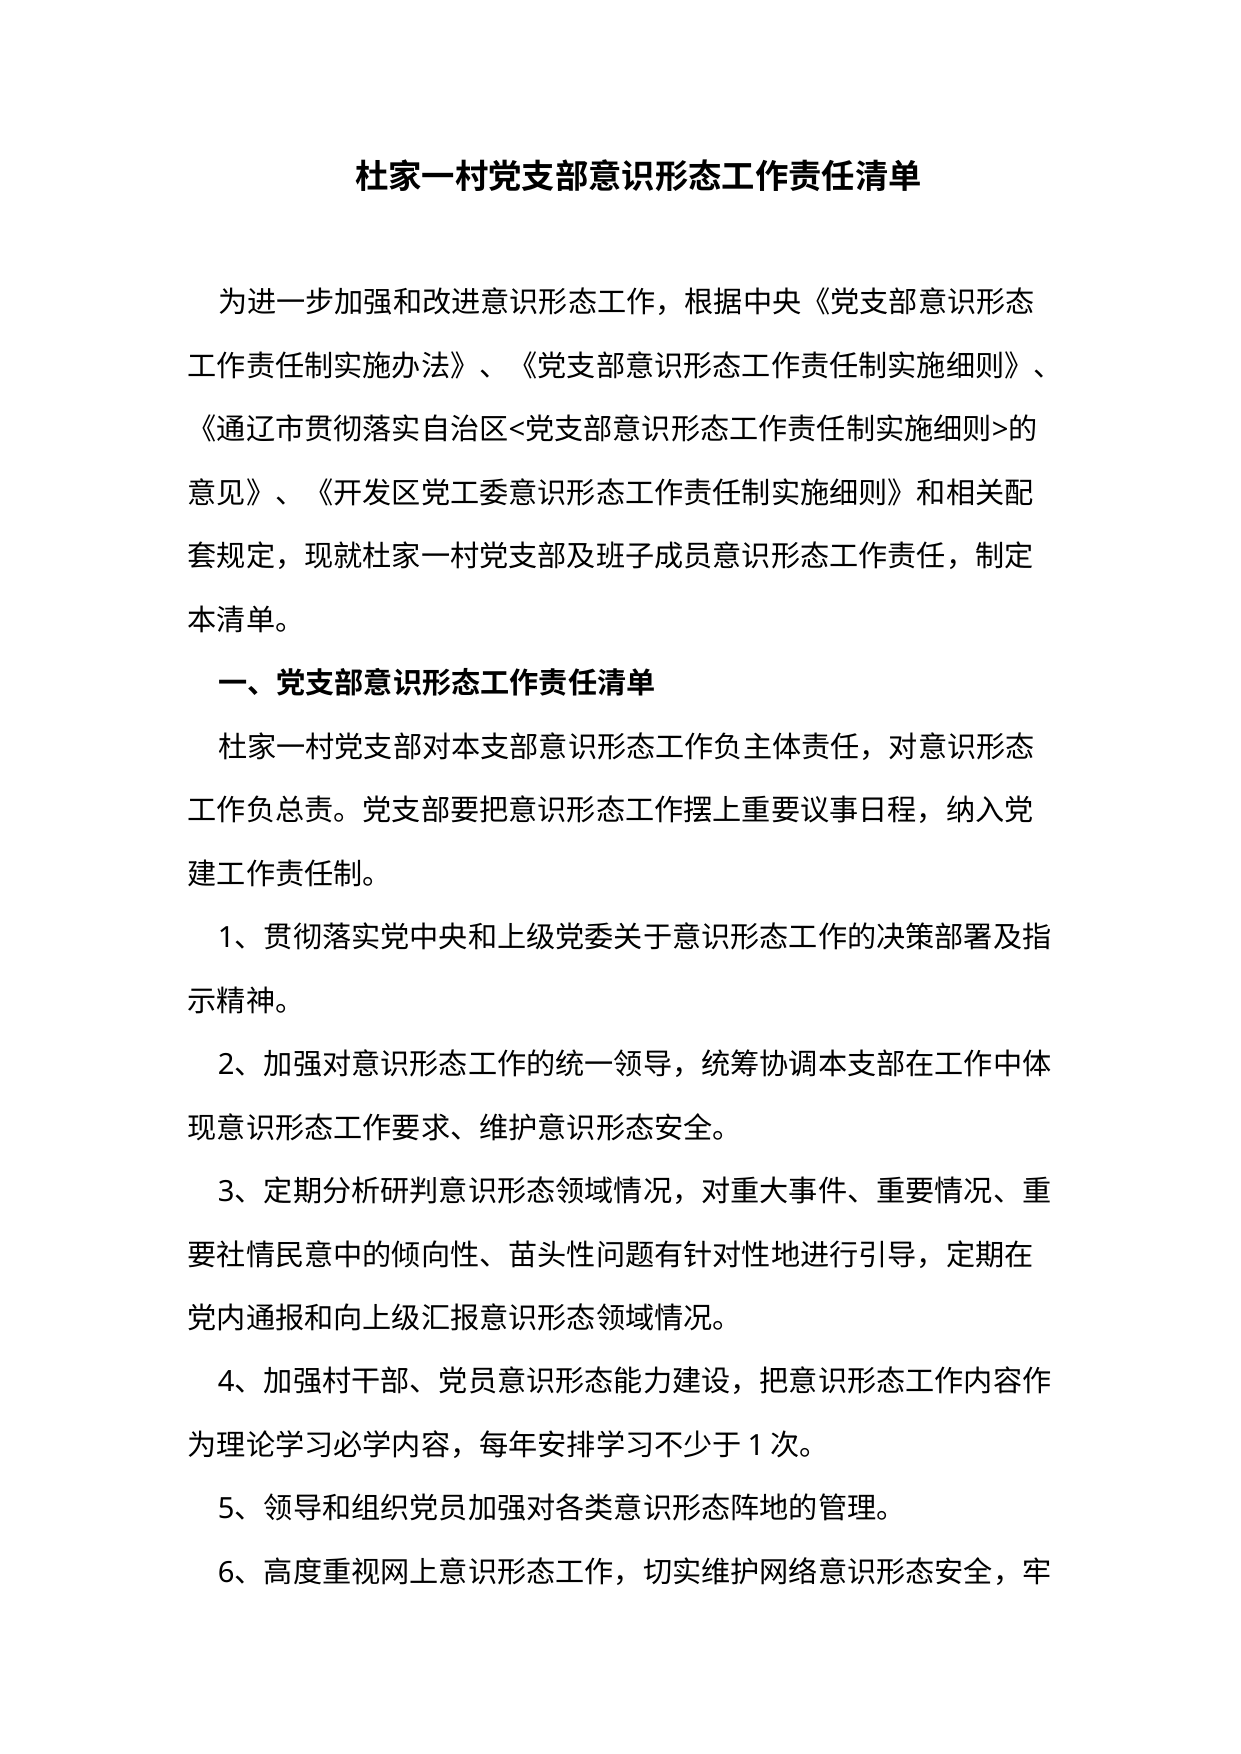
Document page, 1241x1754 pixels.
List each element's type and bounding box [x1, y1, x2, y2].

text [187, 150, 1053, 1591]
